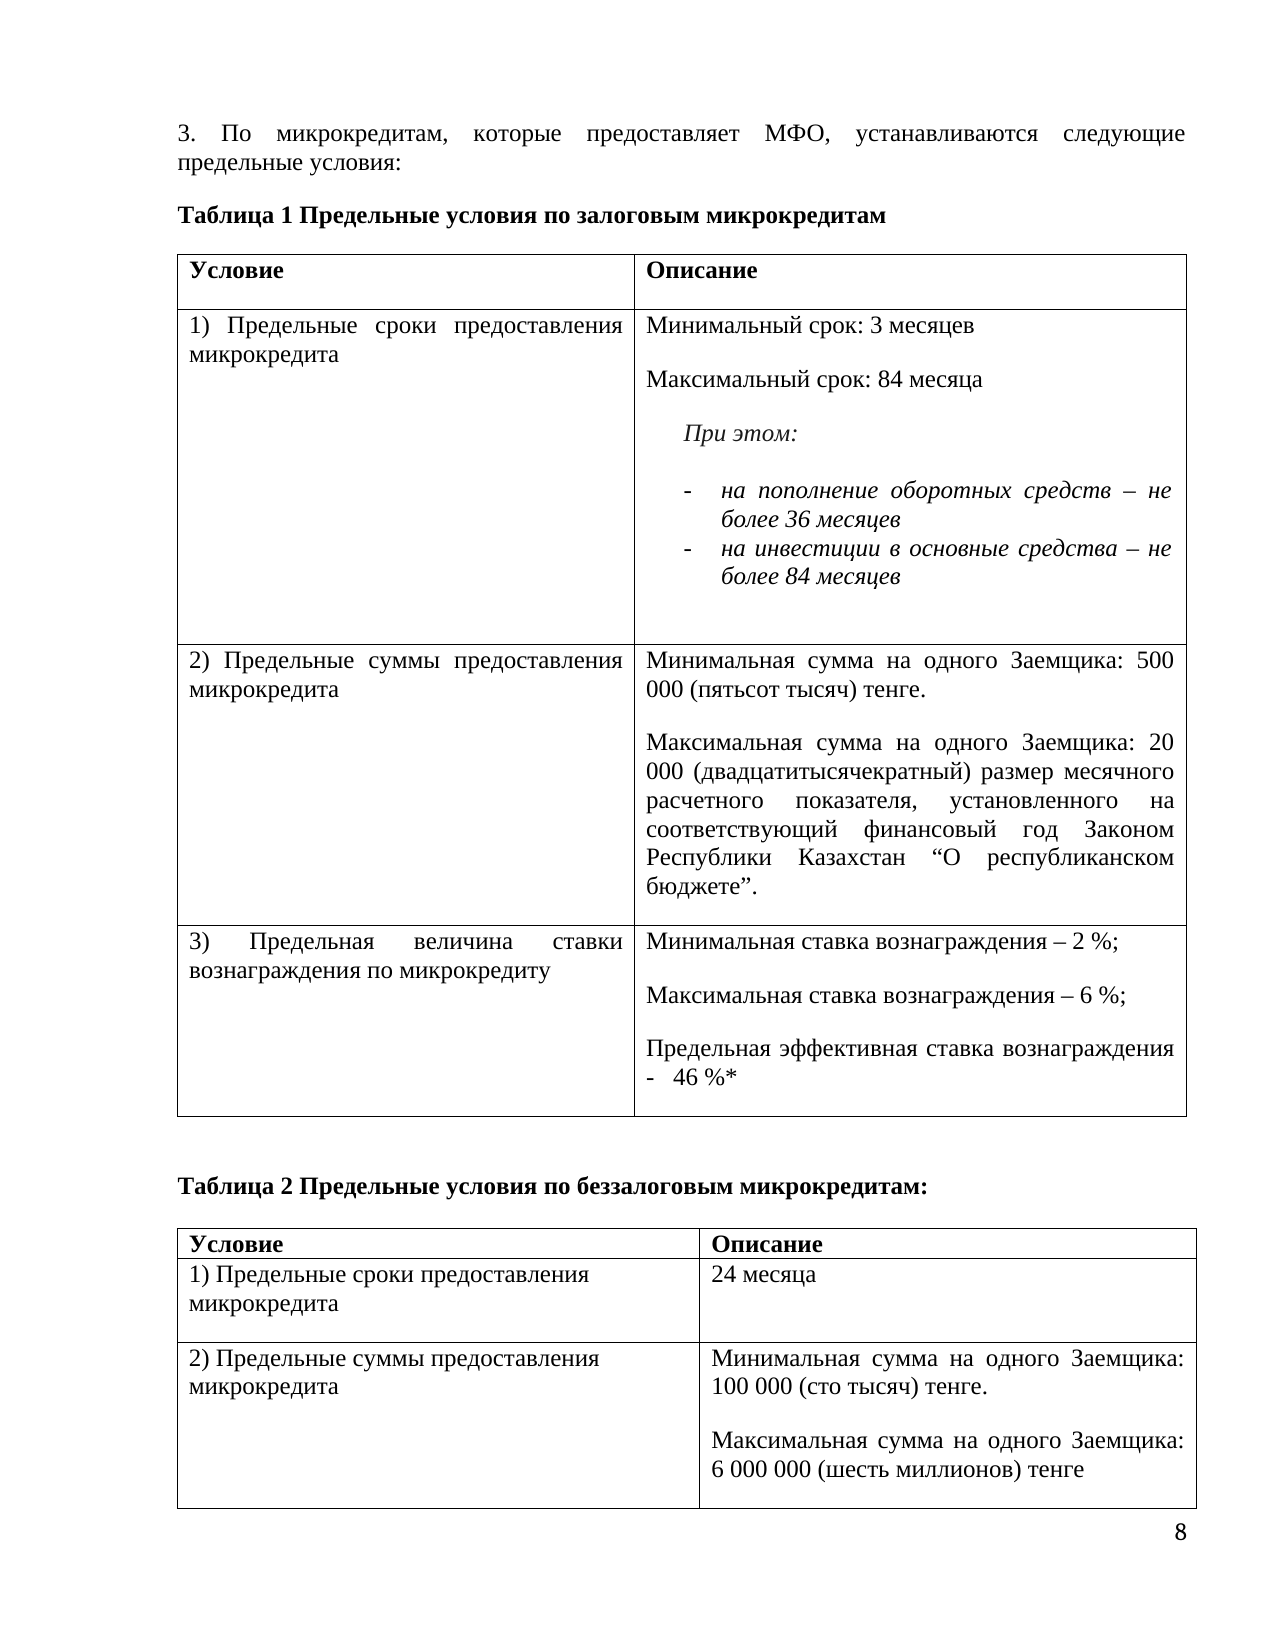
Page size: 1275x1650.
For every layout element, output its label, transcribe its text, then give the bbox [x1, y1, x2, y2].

table_cell 1) Предельные сроки предоставления микрокредита [178, 310, 634, 644]
table_cell Минимальный срок: 3 месяцев Максимальный срок: 84 месяца При этом: на пополнение оборотных средств – не более 36 месяцев на инвестиции в основные средства – не более 84 месяцев [635, 310, 1186, 644]
list Таблица 2 Предельные условия по беззалоговым микрокредитам: [177, 1171, 1186, 1199]
table_cell 1) Предельные сроки предоставления микрокредита [178, 1259, 699, 1342]
table_cell Минимальная ставка вознаграждения – 2 %; Максимальная ставка вознаграждения – 6 %; Предельная эффективная ставка вознаграждения - 46 %* [635, 926, 1186, 1116]
table_cell 24 месяца [700, 1259, 1196, 1342]
table_header Описание [635, 255, 1186, 309]
table_header Условие [178, 1229, 699, 1258]
table_header Условие [178, 255, 634, 309]
text Таблица 1 Предельные условия по залоговым микрокредитам [177, 201, 1186, 229]
table_header Описание [700, 1229, 1196, 1258]
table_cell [178, 1343, 699, 1508]
table_cell 3) Предельная величина ставки вознаграждения по микрокредиту [178, 926, 634, 1116]
text 3. По микрокредитам, которые предоставляет МФО, устанавливаются следующие предельные условия: [177, 118, 1186, 176]
table_cell 2) Предельные суммы предоставления микрокредита [178, 645, 634, 925]
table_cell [700, 1343, 1196, 1508]
table_cell Минимальная сумма на одного Заемщика: 500 000 (пятьсот тысяч) тенге. Максимальная сумма на одного Заемщика: 20 000 (двадцатитысячекратный) размер месячного расчетного показателя, установленного на соответствующий финансовый год Законом Республики Казахстан “О республиканском бюджете”. [635, 645, 1186, 925]
